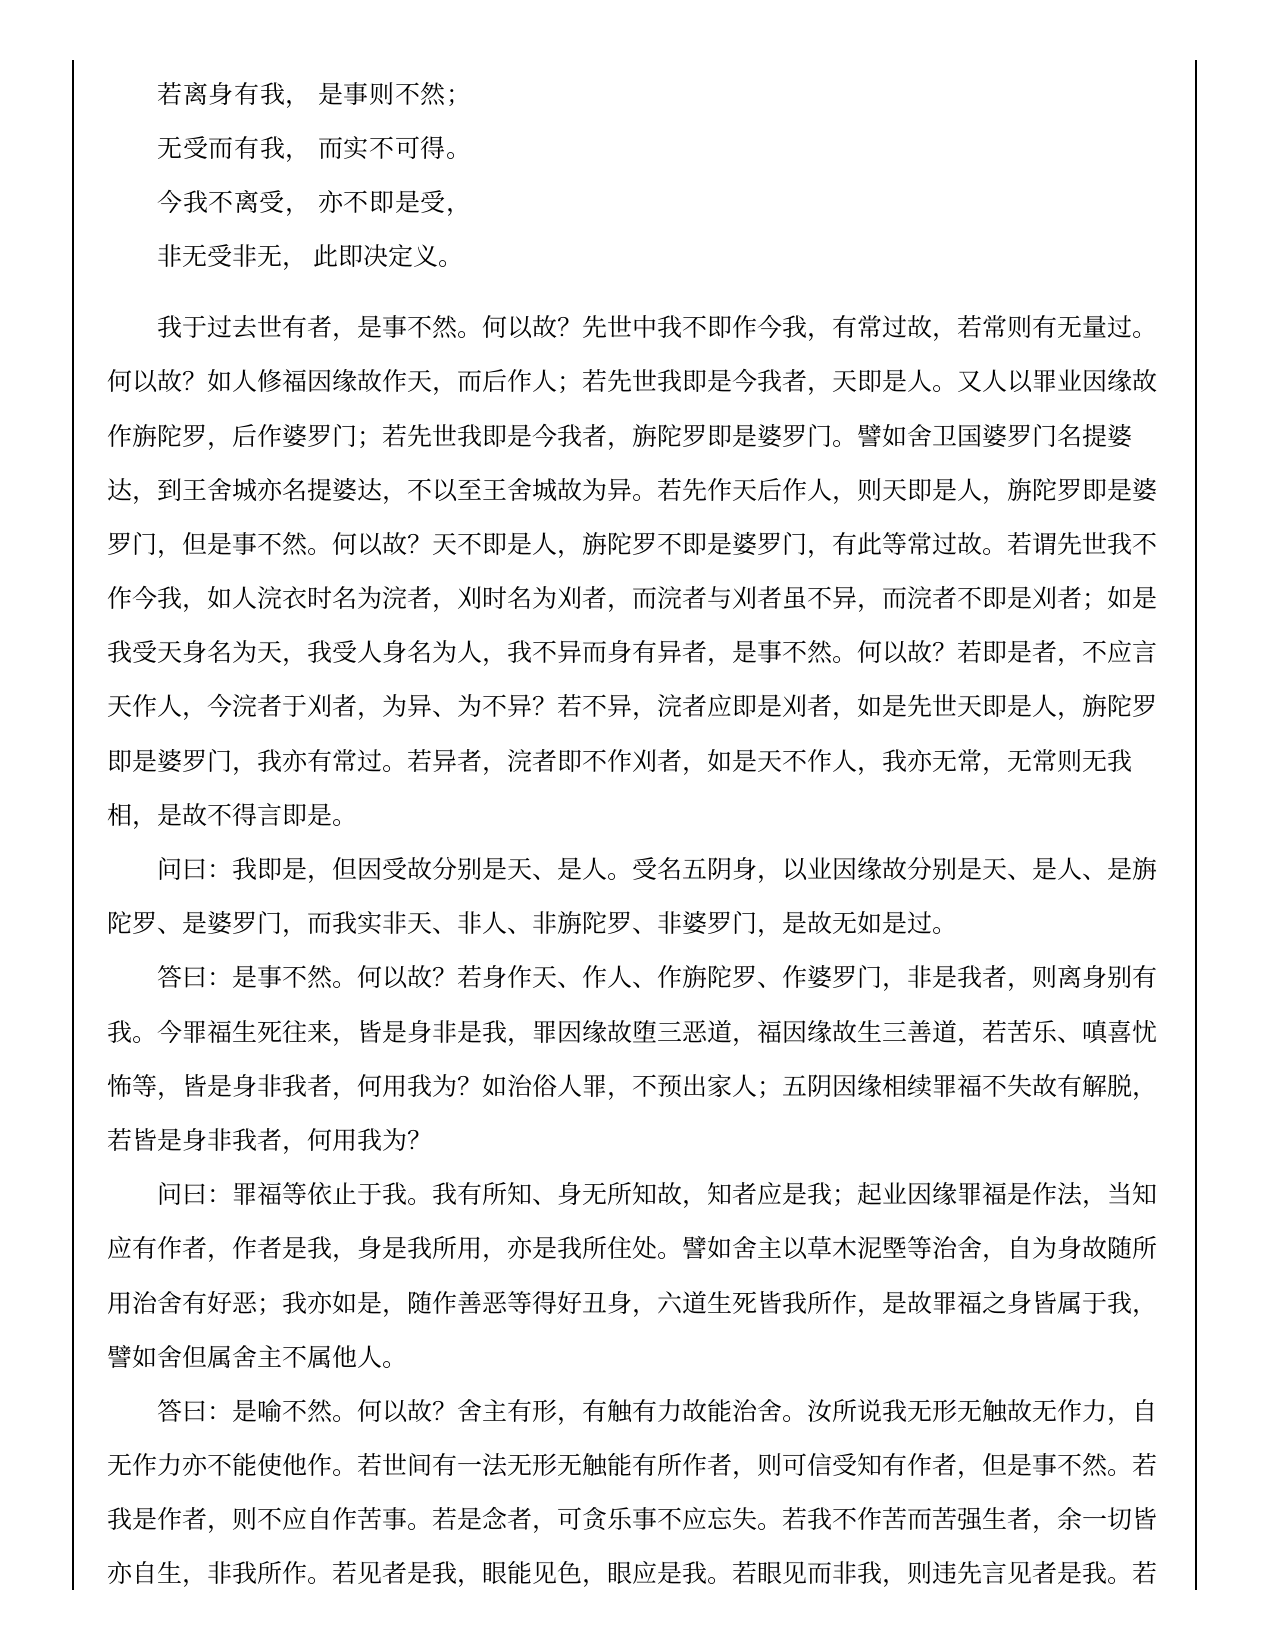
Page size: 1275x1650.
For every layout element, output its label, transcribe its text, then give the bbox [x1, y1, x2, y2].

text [107, 1392, 1159, 1590]
text 问曰：我即是，但因受故分别是天、是人。受名五阴身，以业因缘故分别是天、是人、是旃陀罗、是婆罗门，而我实非天、非人、非旃陀罗、非婆罗门，是故无如是过。 [107, 850, 1159, 940]
text 若离身有我， 是事则不然； 无受而有我， 而实不可得。今我不离受， 亦不即是受， 非无受非无， 此即决定义。 [157, 74, 471, 273]
text 答曰：是事不然。何以故？若身作天、作人、作旃陀罗、作婆罗门，非是我者，则离身别有我。今罪福生死往来，皆是身非是我，罪因缘故堕三恶道，福因缘故生三善道，若苦乐、嗔喜忧怖等，皆是身非我者，何用我为？如治俗人罪，不预出家人；五阴因缘相续罪福不失故有解脱， 若皆是身非我者，何用我为？ [107, 958, 1159, 1157]
text 我于过去世有者，是事不然。何以故？先世中我不即作今我，有常过故，若常则有无量过。何以故？如人修福因缘故作天，而后作人；若先世我即是今我者，天即是人。又人以罪业因缘故作旃陀罗，后作婆罗门；若先世我即是今我者，旃陀罗即是婆罗门。譬如舍卫国婆罗门名提婆 达，到王舍城亦名提婆达，不以至王舍城故为异。若先作天后作人，则天即是人，旃陀罗即是婆罗门，但是事不然。何以故？天不即是人，旃陀罗不即是婆罗门，有此等常过故。若谓先世我不作今我，如人浣衣时名为浣者，刈时名为刈者，而浣者与刈者虽不异，而浣者不即是刈者；如是我受天身名为天，我受人身名为人，我不异而身有异者，是事不然。何以故？若即是者，不应言天作人，今浣者于刈者，为异、为不异？若不异，浣者应即是刈者，如是先世天即是人，旃陀罗即是婆罗门，我亦有常过。若异者，浣者即不作刈者，如是天不作人，我亦无常，无常则无我 相，是故不得言即是。 [107, 308, 1159, 831]
text 问曰：罪福等依止于我。我有所知、身无所知故，知者应是我；起业因缘罪福是作法，当知应有作者，作者是我，身是我所用，亦是我所住处。譬如舍主以草木泥塈等治舍，自为身故随所用治舍有好恶；我亦如是，随作善恶等得好丑身，六道生死皆我所作，是故罪福之身皆属于我， 譬如舍但属舍主不属他人。 [107, 1175, 1159, 1373]
